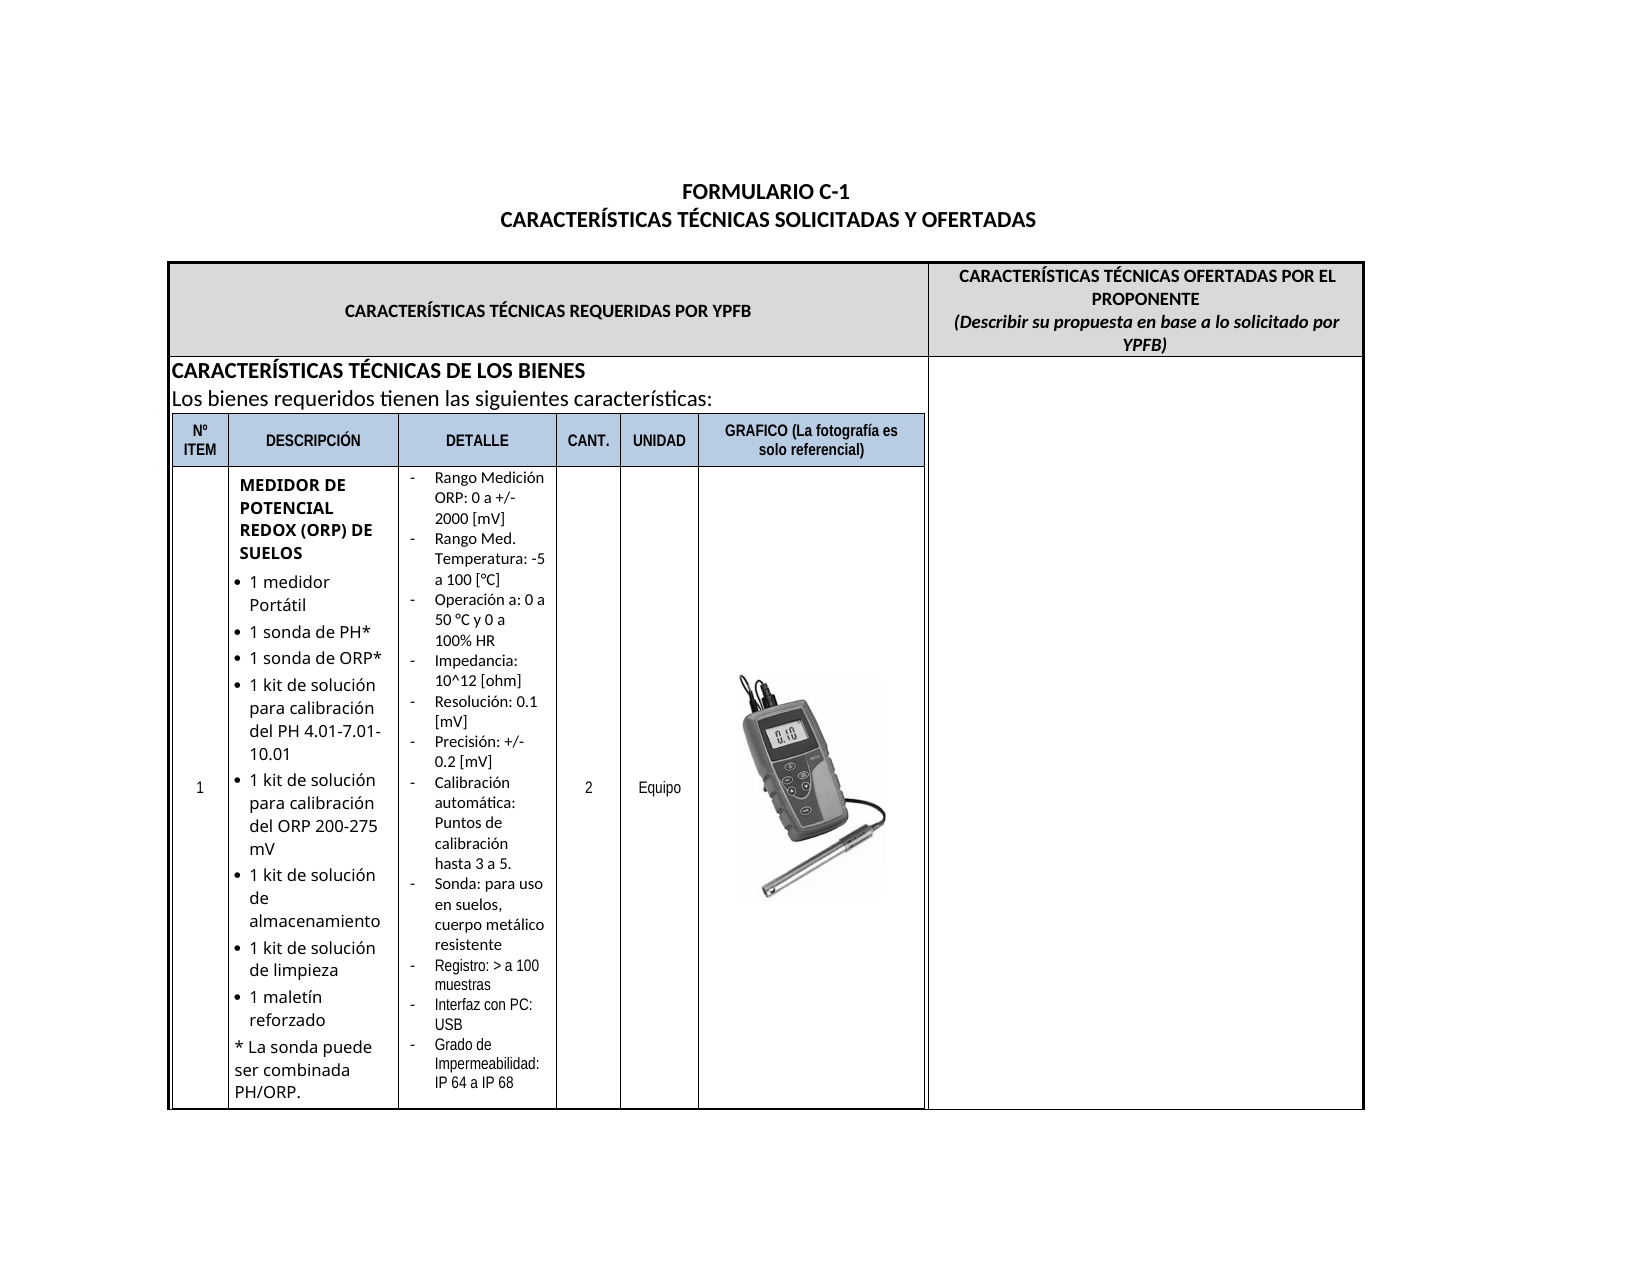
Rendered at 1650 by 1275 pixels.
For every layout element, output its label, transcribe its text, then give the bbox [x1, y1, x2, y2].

table_cell [929, 357, 1362, 1109]
picture [736, 674, 887, 901]
table_cell CARACTERÍSTICAS TÉCNICAS DE LOS BIENES Los bienes requeridos tienen las siguientes características: [170, 357, 928, 1109]
text CARACTERÍSTICAS TÉCNICAS SOLICITADAS Y OFERTADAS [59, 205, 1473, 233]
text FORMULARIO C-1 [59, 177, 1473, 205]
table_header CARACTERÍSTICAS TÉCNICAS OFERTADAS POR EL PROPONENTE (Describir su propuesta en base a lo solicitado por YPFB) [929, 264, 1362, 356]
table_header CARACTERÍSTICAS TÉCNICAS REQUERIDAS POR YPFB [170, 264, 928, 356]
